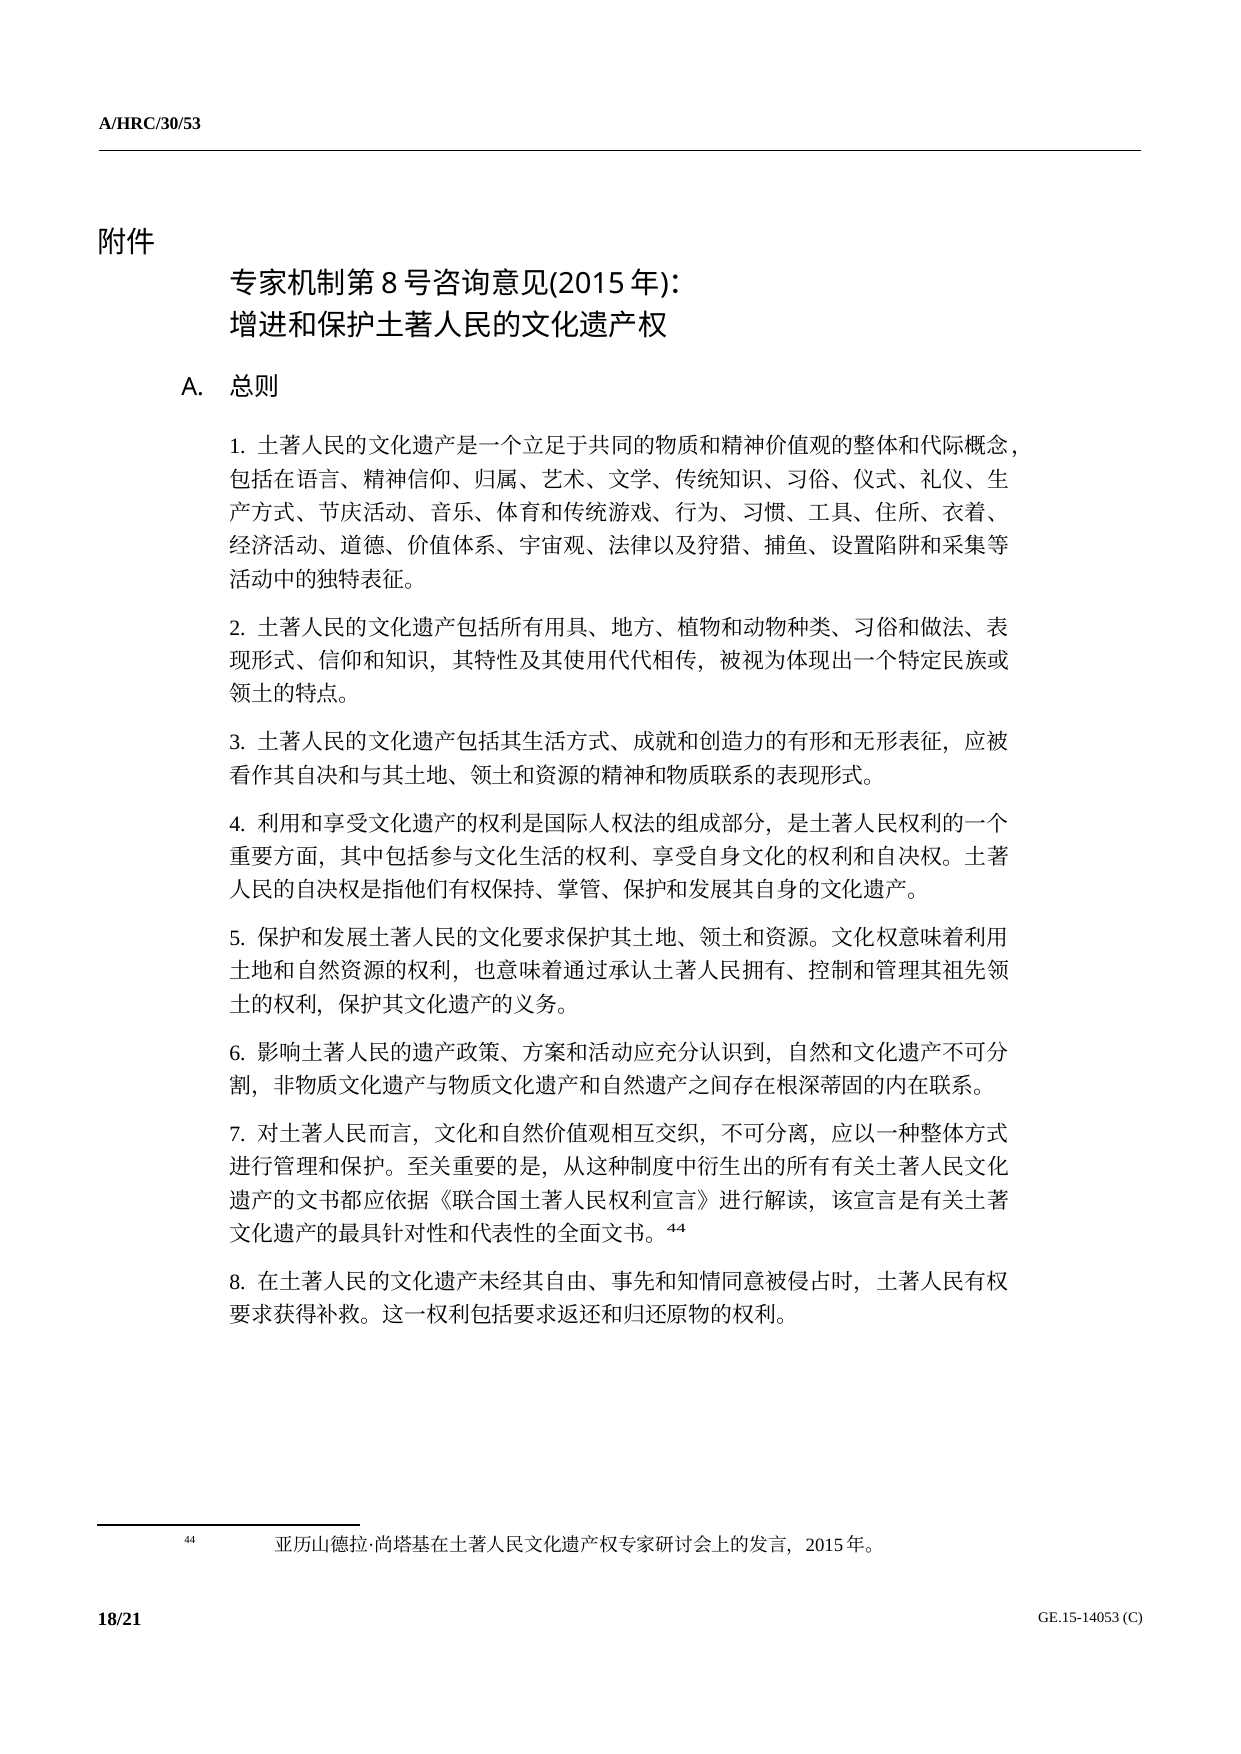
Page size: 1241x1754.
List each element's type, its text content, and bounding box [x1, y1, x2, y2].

text A. 总则 [97, 369, 1011, 402]
text 附件 [97, 219, 1011, 261]
text 专家机制第8号咨询意见(2015年)： 增进和保护土著人民的文化遗产权 [97, 261, 1011, 344]
text 3. 土著人民的文化遗产包括其生活方式、成就和创造力的有形和无形表征，应被看作其自决和与其土地、领土和资源的精神和物质联系的表现形式。 [229, 723, 1011, 790]
text 5. 保护和发展土著人民的文化要求保护其土地、领土和资源。文化权意味着利用土地和自然资源的权利，也意味着通过承认土著人民拥有、控制和管理其祖先领土的权利，保护其文化遗产的义务。 [229, 919, 1011, 1019]
text 8. 在土著人民的文化遗产未经其自由、事先和知情同意被侵占时，土著人民有权要求获得补救。这一权利包括要求返还和归还原物的权利。 [229, 1263, 1011, 1329]
text 6. 影响土著人民的遗产政策、方案和活动应充分认识到，自然和文化遗产不可分割，非物质文化遗产与物质文化遗产和自然遗产之间存在根深蒂固的内在联系。 [229, 1033, 1011, 1100]
text 4. 利用和享受文化遗产的权利是国际人权法的组成部分，是土著人民权利的一个重要方面，其中包括参与文化生活的权利、享受自身文化的权利和自决权。土著人民的自决权是指他们有权保持、掌管、保护和发展其自身的文化遗产。 [229, 804, 1011, 904]
text 7. 对土著人民而言，文化和自然价值观相互交织，不可分离，应以一种整体方式进行管理和保护。至关重要的是，从这种制度中衍生出的所有有关土著人民文化遗产的文书都应依据《联合国土著人民权利宣言》进行解读，该宣言是有关土著文化遗产的最具针对性和代表性的全面文书。 [229, 1115, 1011, 1248]
text 1. 土著人民的文化遗产是一个立足于共同的物质和精神价值观的整体和代际概念，包括在语言、精神信仰、归属、艺术、文学、传统知识、习俗、仪式、礼仪、生产方式、节庆活动、音乐、体育和传统游戏、行为、习惯、工具、住所、衣着、经济活动、道德、价值体系、宇宙观、法律以及狩猎、捕鱼、设置陷阱和采集等活动中的独特表征。 [229, 427, 1011, 594]
text 2. 土著人民的文化遗产包括所有用具、地方、植物和动物种类、习俗和做法、表现形式、信仰和知识，其特性及其使用代代相传，被视为体现出一个特定民族或领土的特点。 [229, 608, 1011, 708]
